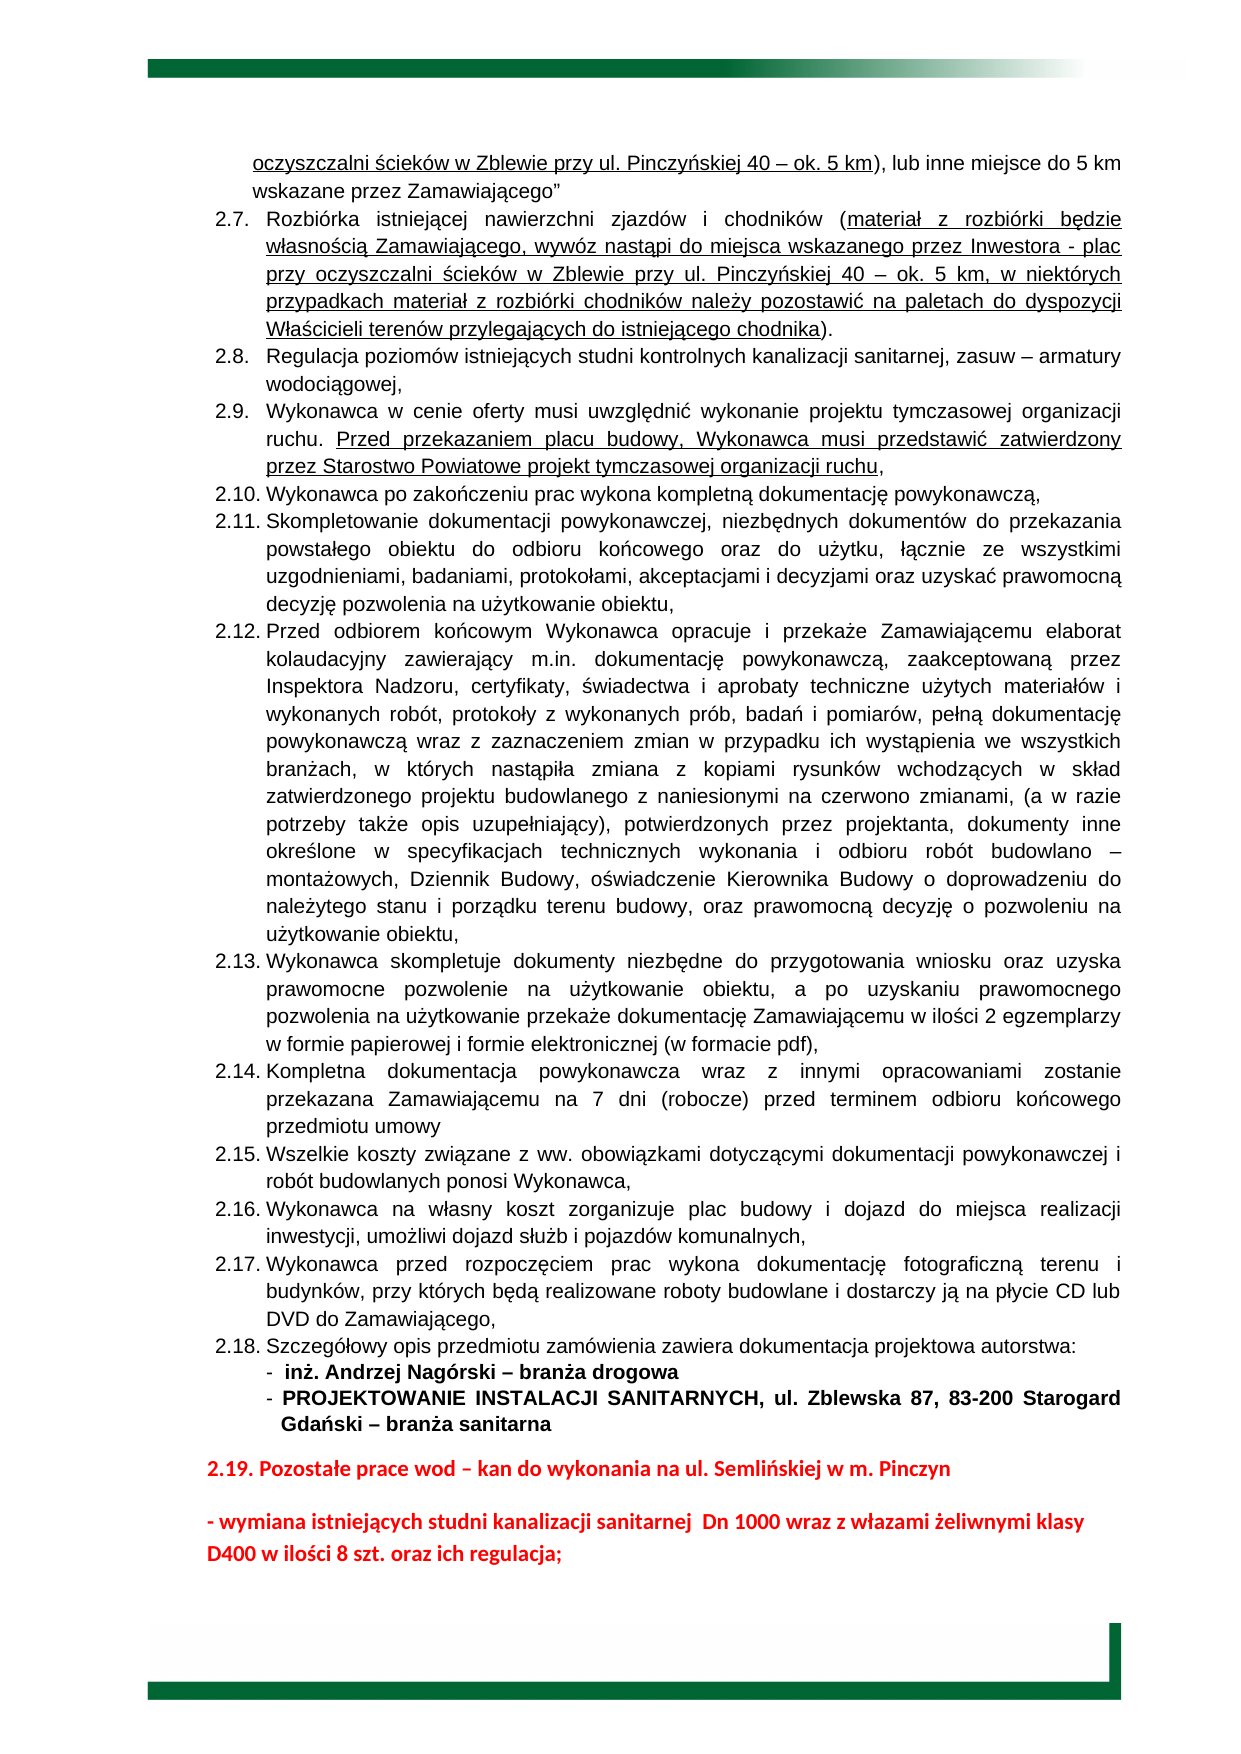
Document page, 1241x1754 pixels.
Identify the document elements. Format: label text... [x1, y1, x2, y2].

picture [147, 1623, 1122, 1715]
list - inż. Andrzej Nagórski – branża drogowa [266, 1360, 1122, 1384]
text - wymiana istniejących studni kanalizacji sanitarnej Dn 1000 wraz z włazami żeliwnymi klasy D400 w ilości 8 szt. oraz ich regulacja; [207, 1507, 1122, 1567]
list Wszelkie koszty związane z ww. obowiązkami dotyczącymi dokumentacji powykonawczej i robót budowlanych ponosi Wykonawca, [215, 1142, 1122, 1193]
list Regulacja poziomów istniejących studni kontrolnych kanalizacji sanitarnej, zasuw – armatury wodociągowej, [215, 344, 1122, 396]
list Szczegółowy opis przedmiotu zamówienia zawiera dokumentacja projektowa autorstwa: [215, 1334, 1122, 1358]
list Kompletna dokumentacja powykonawcza wraz z innymi opracowaniami zostanie przekazana Zamawiającemu na 7 dni (robocze) przed terminem odbioru końcowego przedmiotu umowy [215, 1059, 1122, 1138]
list Wykonawca przed rozpoczęciem prac wykona dokumentację fotograficzną terenu i budynków, przy których będą realizowane roboty budowlane i dostarczy ją na płycie CD lub DVD do Zamawiającego, [215, 1252, 1122, 1331]
list Wykonawca skompletuje dokumenty niezbędne do przygotowania wniosku oraz uzyska prawomocne pozwolenie na użytkowanie obiektu, a po uzyskaniu prawomocnego pozwolenia na użytkowanie przekaże dokumentację Zamawiającemu w ilości 2 egzemplarzy w formie papierowej i formie elektronicznej (w formacie pdf), [215, 949, 1122, 1056]
list Skompletowanie dokumentacji powykonawczej, niezbędnych dokumentów do przekazania powstałego obiektu do odbioru końcowego oraz do użytku, łącznie ze wszystkimi uzgodnieniami, badaniami, protokołami, akceptacjami i decyzjami oraz uzyskać prawomocną decyzję pozwolenia na użytkowanie obiektu, [215, 509, 1122, 616]
list Wykonawca na własny koszt zorganizuje plac budowy i dojazd do miejsca realizacji inwestycji, umożliwi dojazd służb i pojazdów komunalnych, [215, 1197, 1122, 1248]
list Wykonawca w cenie oferty musi uwzględnić wykonanie projektu tymczasowej organizacji ruchu. Przed przekazaniem placu budowy, Wykonawca musi przedstawić zatwierdzony przez Starostwo Powiatowe projekt tymczasowej organizacji ruchu, [215, 399, 1122, 478]
picture [147, 59, 1189, 78]
list Wykonawca po zakończeniu prac wykona kompletną dokumentację powykonawczą, [215, 482, 1122, 506]
text 2.19. Pozostałe prace wod – kan do wykonania na ul. Semlińskiej w m. Pinczyn [148, 1454, 1122, 1482]
list Przed odbiorem końcowym Wykonawca opracuje i przekaże Zamawiającemu elaborat kolaudacyjny zawierający m.in. dokumentację powykonawczą, zaakceptowaną przez Inspektora Nadzoru, certyfikaty, świadectwa i aprobaty techniczne użytych materiałów i wykonanych robót, protokoły z wykonanych prób, badań i pomiarów, pełną dokumentację powykonawczą wraz z zaznaczeniem zmian w przypadku ich wystąpienia we wszystkich branżach, w których nastąpiła zmiana z kopiami rysunków wchodzących w skład zatwierdzonego projektu budowlanego z naniesionymi na czerwono zmianami, (a w razie potrzeby także opis uzupełniający), potwierdzonych przez projektanta, dokumenty inne określone w specyfikacjach technicznych wykonania i odbioru robót budowlano – montażowych, Dziennik Budowy, oświadczenie Kierownika Budowy o doprowadzeniu do należytego stanu i porządku terenu budowy, oraz prawomocną decyzję o pozwoleniu na użytkowanie obiektu, [215, 619, 1122, 946]
list - PROJEKTOWANIE INSTALACJI SANITARNYCH, ul. Zblewska 87, 83-200 Starogard Gdański – branża sanitarna [266, 1386, 1122, 1436]
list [215, 148, 1122, 203]
list Rozbiórka istniejącej nawierzchni zjazdów i chodników (materiał z rozbiórki będzie własnością Zamawiającego, wywóz nastąpi do miejsca wskazanego przez Inwestora - plac przy oczyszczalni ścieków w Zblewie przy ul. Pinczyńskiej 40 – ok. 5 km, w niektórych przypadkach materiał z rozbiórki chodników należy pozostawić na paletach do dyspozycji Właścicieli terenów przylegających do istniejącego chodnika). [215, 207, 1122, 341]
